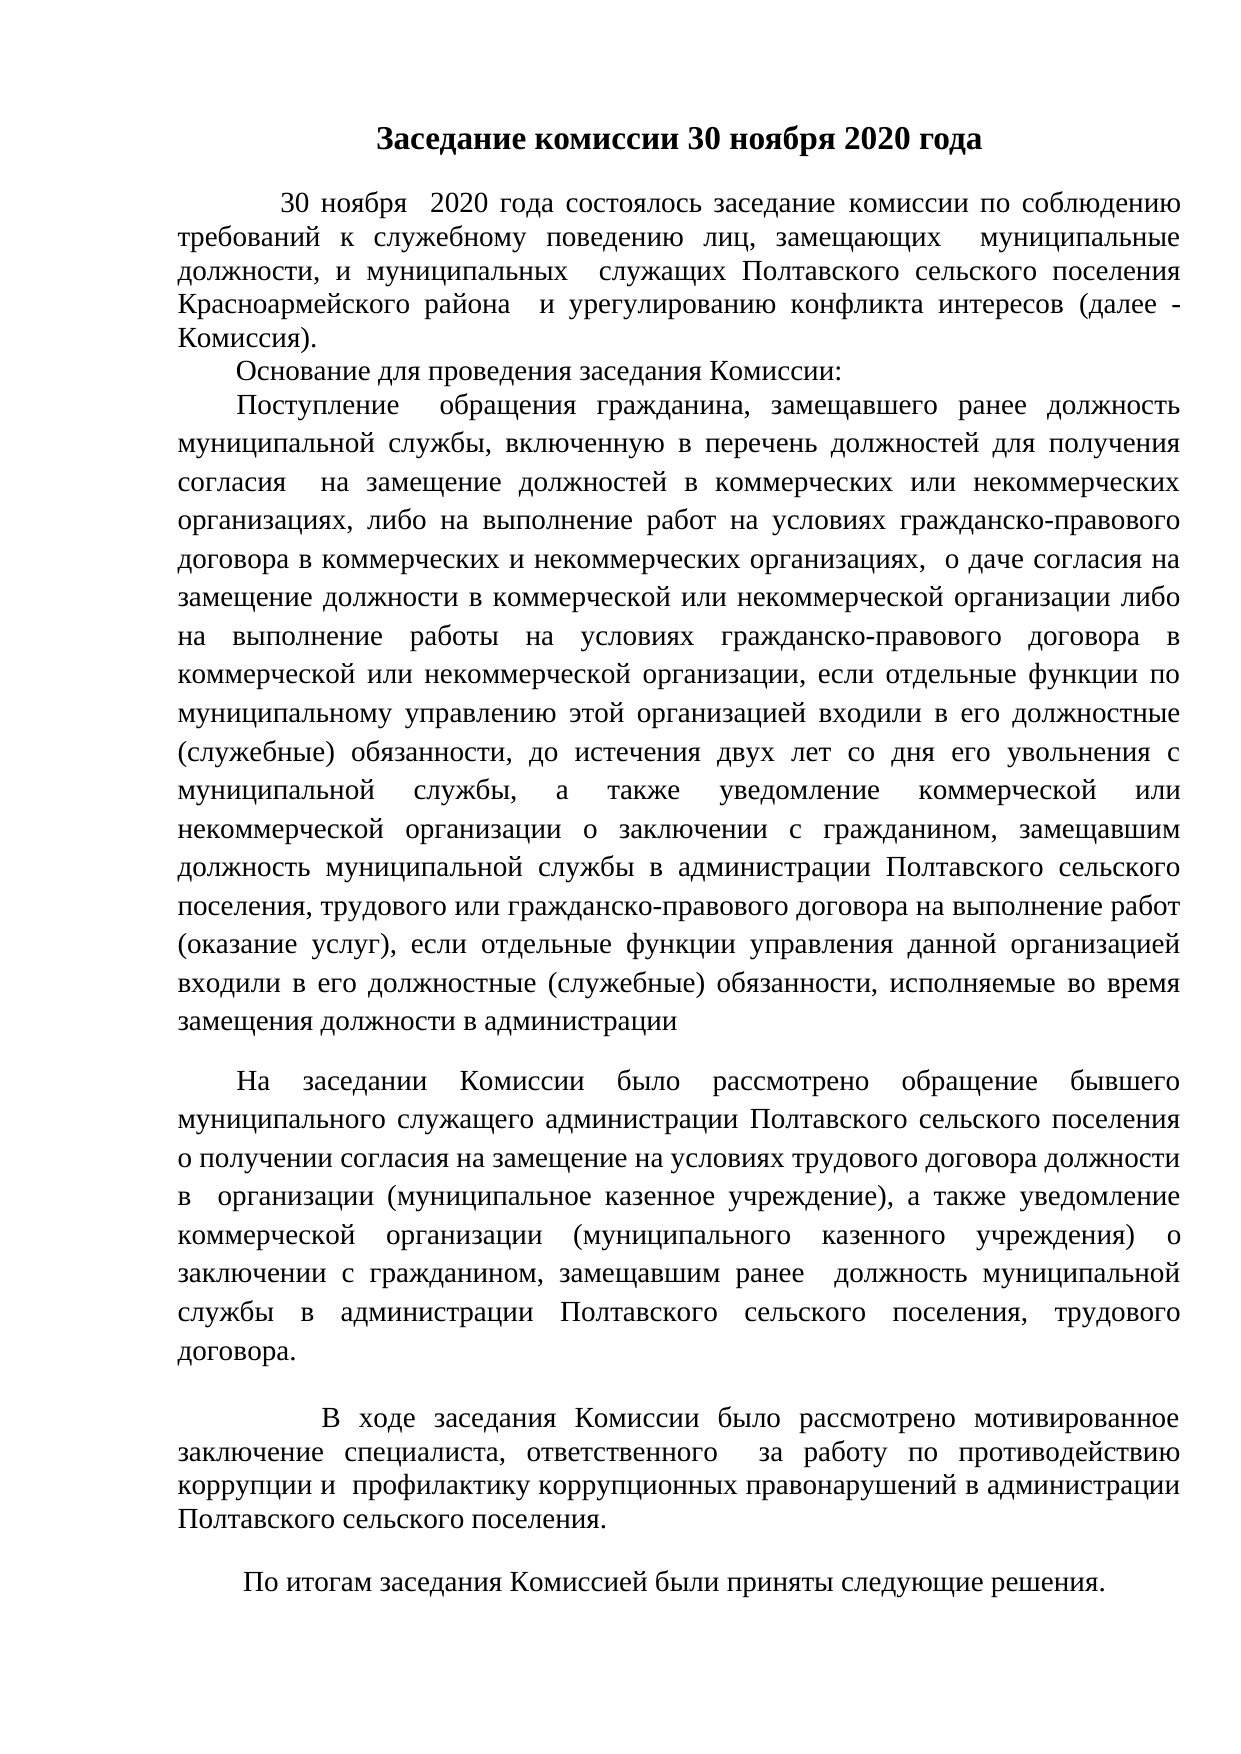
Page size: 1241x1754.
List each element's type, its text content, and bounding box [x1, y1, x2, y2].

text Поступление обращения гражданина, замещавшего ранее должность муниципальной службы, включенную в перечень должностей для получения согласия на замещение должностей в коммерческих или некоммерческих организациях, либо на выполнение работ на условиях гражданско-правового договора в коммерческих и некоммерческих организациях, о даче согласия на замещение должности в коммерческой или некоммерческой организации либо на выполнение работы на условиях гражданско-правового договора в коммерческой или некоммерческой организации, если отдельные функции по муниципальному управлению этой организацией входили в его должностные (служебные) обязанности, до истечения двух лет со дня его увольнения с муниципальной службы, а также уведомление коммерческой или некоммерческой организации о заключении с гражданином, замещавшим должность муниципальной службы в администрации Полтавского сельского поселения, трудового или гражданско-правового договора на выполнение работ (оказание услуг), если отдельные функции управления данной организацией входили в его должностные (служебные) обязанности, исполняемые во время замещения должности в администрации [177, 387, 1181, 1037]
text По итогам заседания Комиссией были приняты следующие решения. [177, 1564, 1181, 1597]
text Заседание комиссии 30 ноября 2020 года [177, 118, 1181, 156]
text В ходе заседания Комиссии было рассмотрено мотивированное заключение специалиста, ответственного за работу по противодействию коррупции и профилактику коррупционных правонарушений в администрации Полтавского сельского поселения. [177, 1400, 1181, 1534]
text На заседании Комиссии было рассмотрено обращение бывшего муниципального служащего администрации Полтавского сельского поселения о получении согласия на замещение на условиях трудового договора должности в организации (муниципальное казенное учреждение), а также уведомление коммерческой организации (муниципального казенного учреждения) о заключении с гражданином, замещавшим ранее должность муниципальной службы в администрации Полтавского сельского поселения, трудового договора. [177, 1063, 1181, 1366]
text Основание для проведения заседания Комиссии: [177, 353, 1181, 387]
text 30 ноября 2020 года состоялось заседание комиссии по соблюдению требований к служебному поведению лиц, замещающих муниципальные должности, и муниципальных служащих Полтавского сельского поселения Красноармейского района и урегулированию конфликта интересов (далее - Комиссия). [177, 186, 1181, 353]
